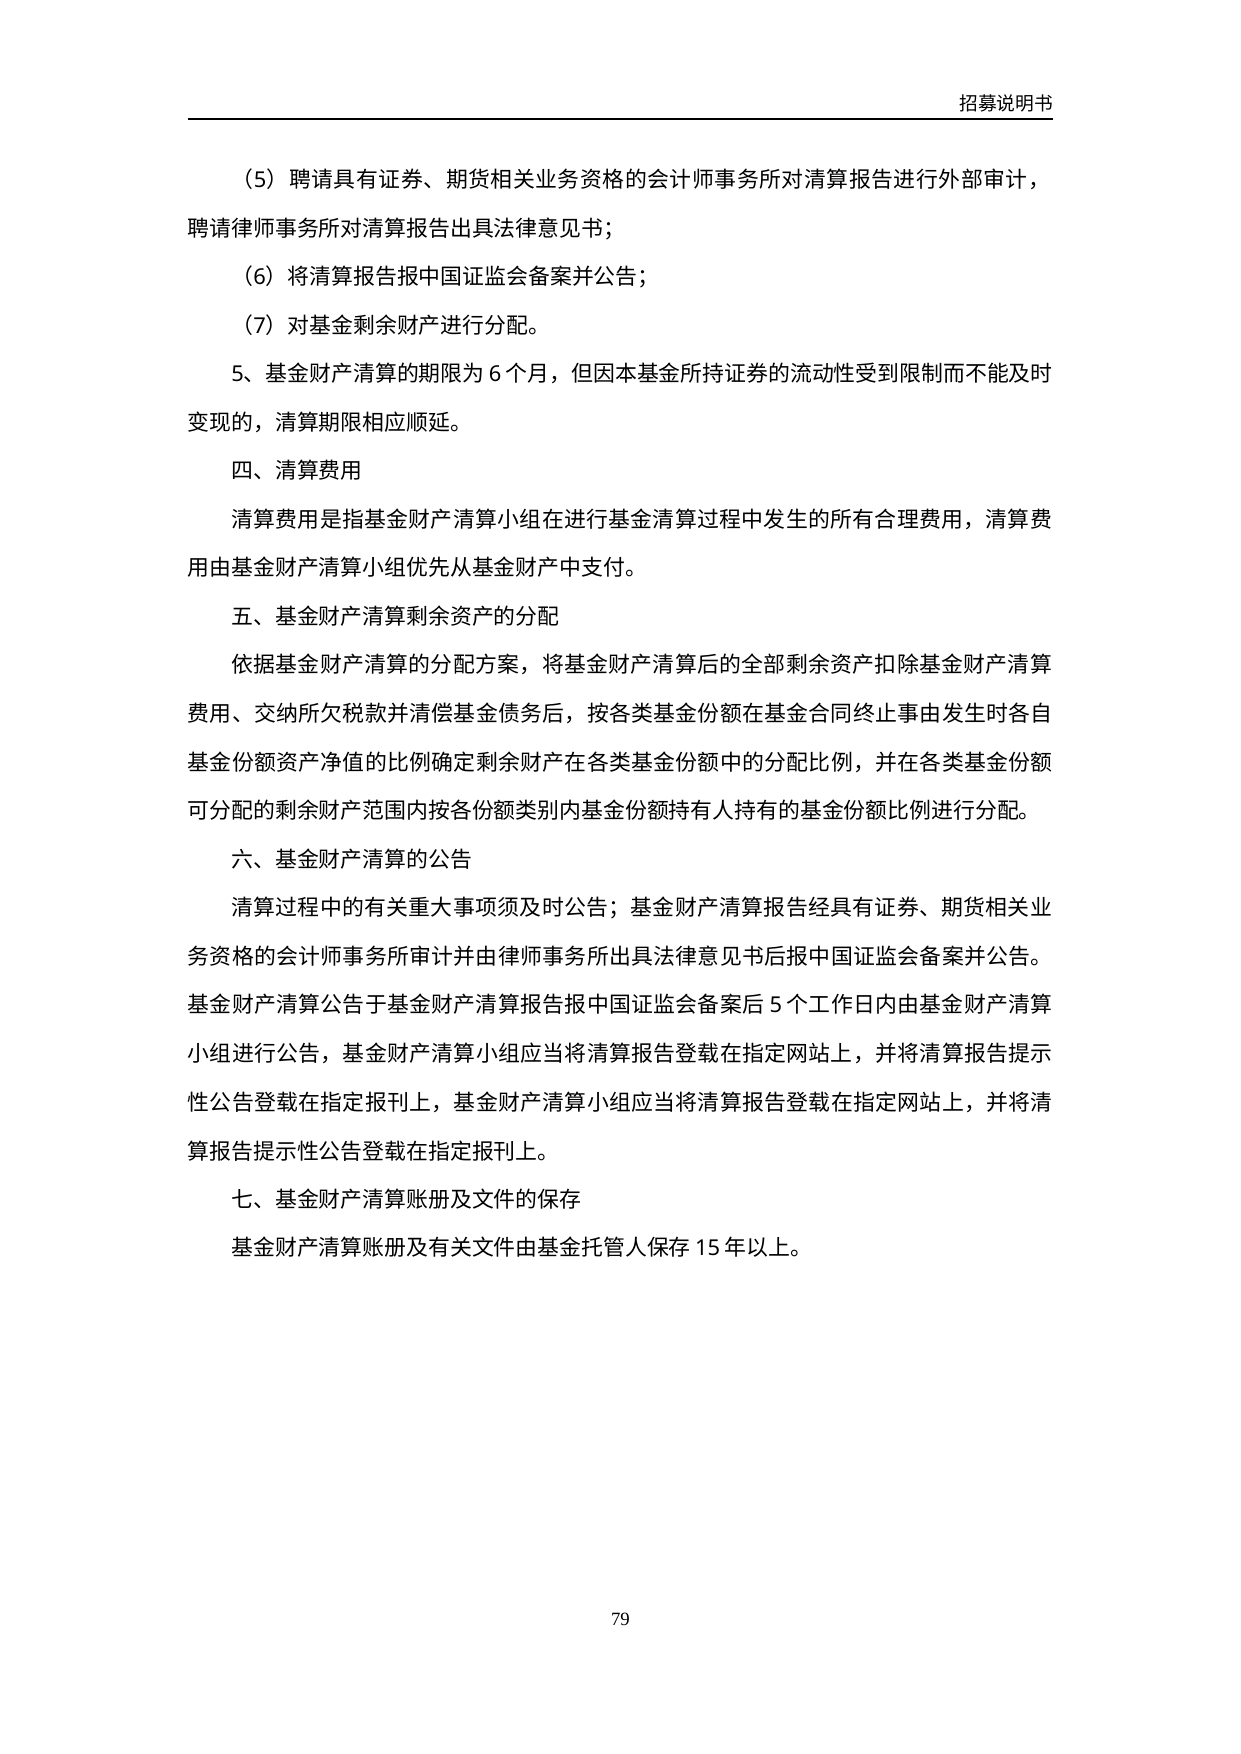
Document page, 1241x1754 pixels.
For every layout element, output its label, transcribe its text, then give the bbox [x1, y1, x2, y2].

text 清算过程中的有关重大事项须及时公告；基金财产清算报告经具有证券、期货相关业务资格的会计师事务所审计并由律师事务所出具法律意见书后报中国证监会备案并公告。基金财产清算公告于基金财产清算报告报中国证监会备案后5个工作日内由基金财产清算小组进行公告，基金财产清算小组应当将清算报告登载在指定网站上，并将清算报告提示性公告登载在指定报刊上，基金财产清算小组应当将清算报告登载在指定网站上，并将清算报告提示性公告登载在指定报刊上。 [187, 889, 1053, 1166]
text （5）聘请具有证券、期货相关业务资格的会计师事务所对清算报告进行外部审计，聘请律师事务所对清算报告出具法律意见书； [187, 162, 1053, 243]
text （7）对基金剩余财产进行分配。 [187, 307, 1053, 340]
text 五、基金财产清算剩余资产的分配 [187, 598, 1053, 631]
text 四、清算费用 [187, 453, 1053, 485]
text 七、基金财产清算账册及文件的保存 [187, 1182, 1053, 1214]
text 清算费用是指基金财产清算小组在进行基金清算过程中发生的所有合理费用，清算费用由基金财产清算小组优先从基金财产中支付。 [187, 501, 1053, 582]
text 5、基金财产清算的期限为6个月，但因本基金所持证券的流动性受到限制而不能及时变现的，清算期限相应顺延。 [187, 356, 1053, 437]
text 基金财产清算账册及有关文件由基金托管人保存15年以上。 [187, 1230, 1053, 1262]
text （6）将清算报告报中国证监会备案并公告； [187, 259, 1053, 292]
text 依据基金财产清算的分配方案，将基金财产清算后的全部剩余资产扣除基金财产清算费用、交纳所欠税款并清偿基金债务后，按各类基金份额在基金合同终止事由发生时各自基金份额资产净值的比例确定剩余财产在各类基金份额中的分配比例，并在各类基金份额可分配的剩余财产范围内按各份额类别内基金份额持有人持有的基金份额比例进行分配。 [187, 647, 1053, 825]
text 六、基金财产清算的公告 [187, 841, 1053, 874]
